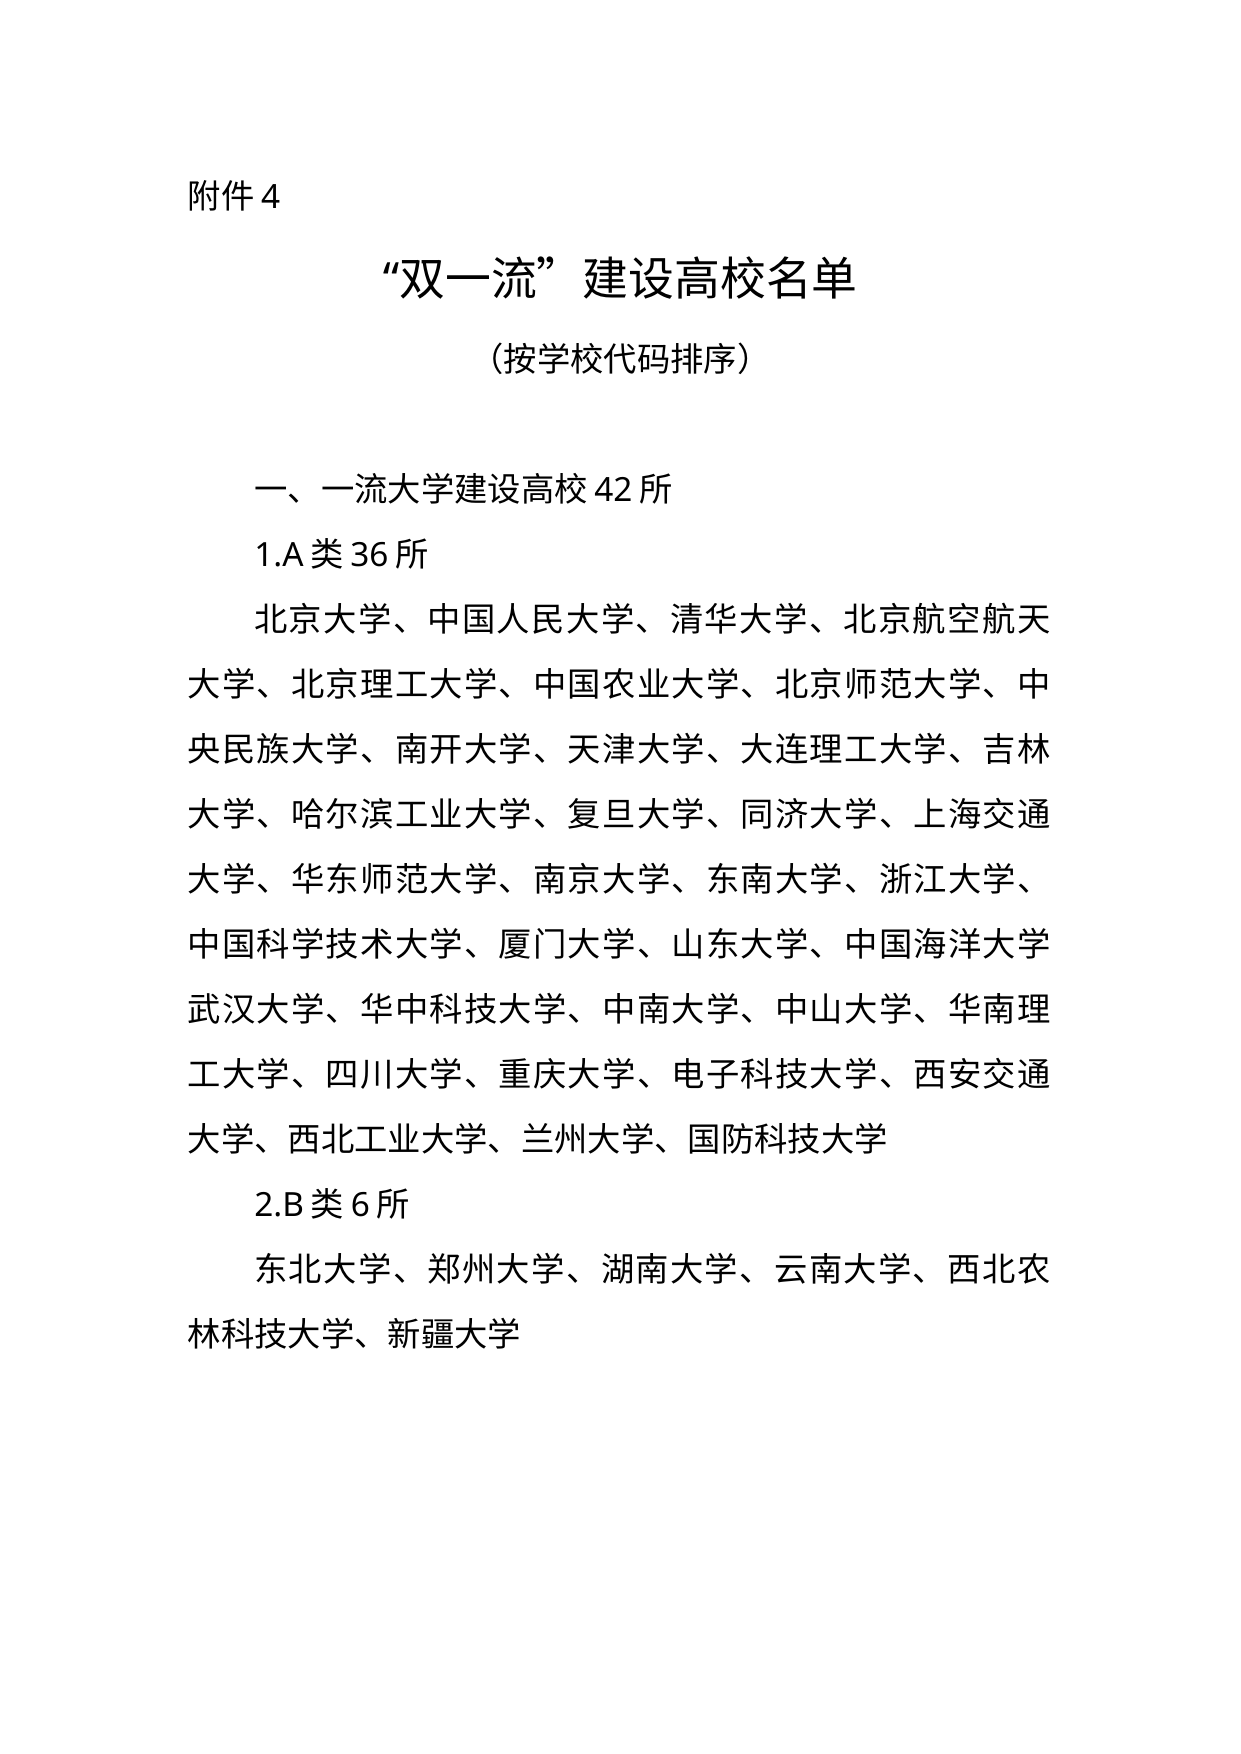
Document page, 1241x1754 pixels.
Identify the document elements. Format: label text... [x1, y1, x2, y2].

text “双一流”建设高校名单 [187, 227, 1053, 324]
text 东北大学、郑州大学、湖南大学、云南大学、西北农林科技大学、新疆大学 [187, 1234, 1053, 1364]
text 一、一流大学建设高校42所 [187, 454, 1053, 519]
text 1.A类36所 [187, 519, 1053, 584]
text 附件4 [187, 162, 1053, 227]
text 2.B类6所 [187, 1169, 1053, 1234]
text 北京大学、中国人民大学、清华大学、北京航空航天大学、北京理工大学、中国农业大学、北京师范大学、中央民族大学、南开大学、天津大学、大连理工大学、吉林大学、哈尔滨工业大学、复旦大学、同济大学、上海交通大学、华东师范大学、南京大学、东南大学、浙江大学、中国科学技术大学、厦门大学、山东大学、中国海洋大学、武汉大学、华中科技大学、中南大学、中山大学、华南理工大学、四川大学、重庆大学、电子科技大学、西安交通大学、西北工业大学、兰州大学、国防科技大学 [187, 584, 1053, 1169]
text （按学校代码排序） [187, 324, 1053, 389]
